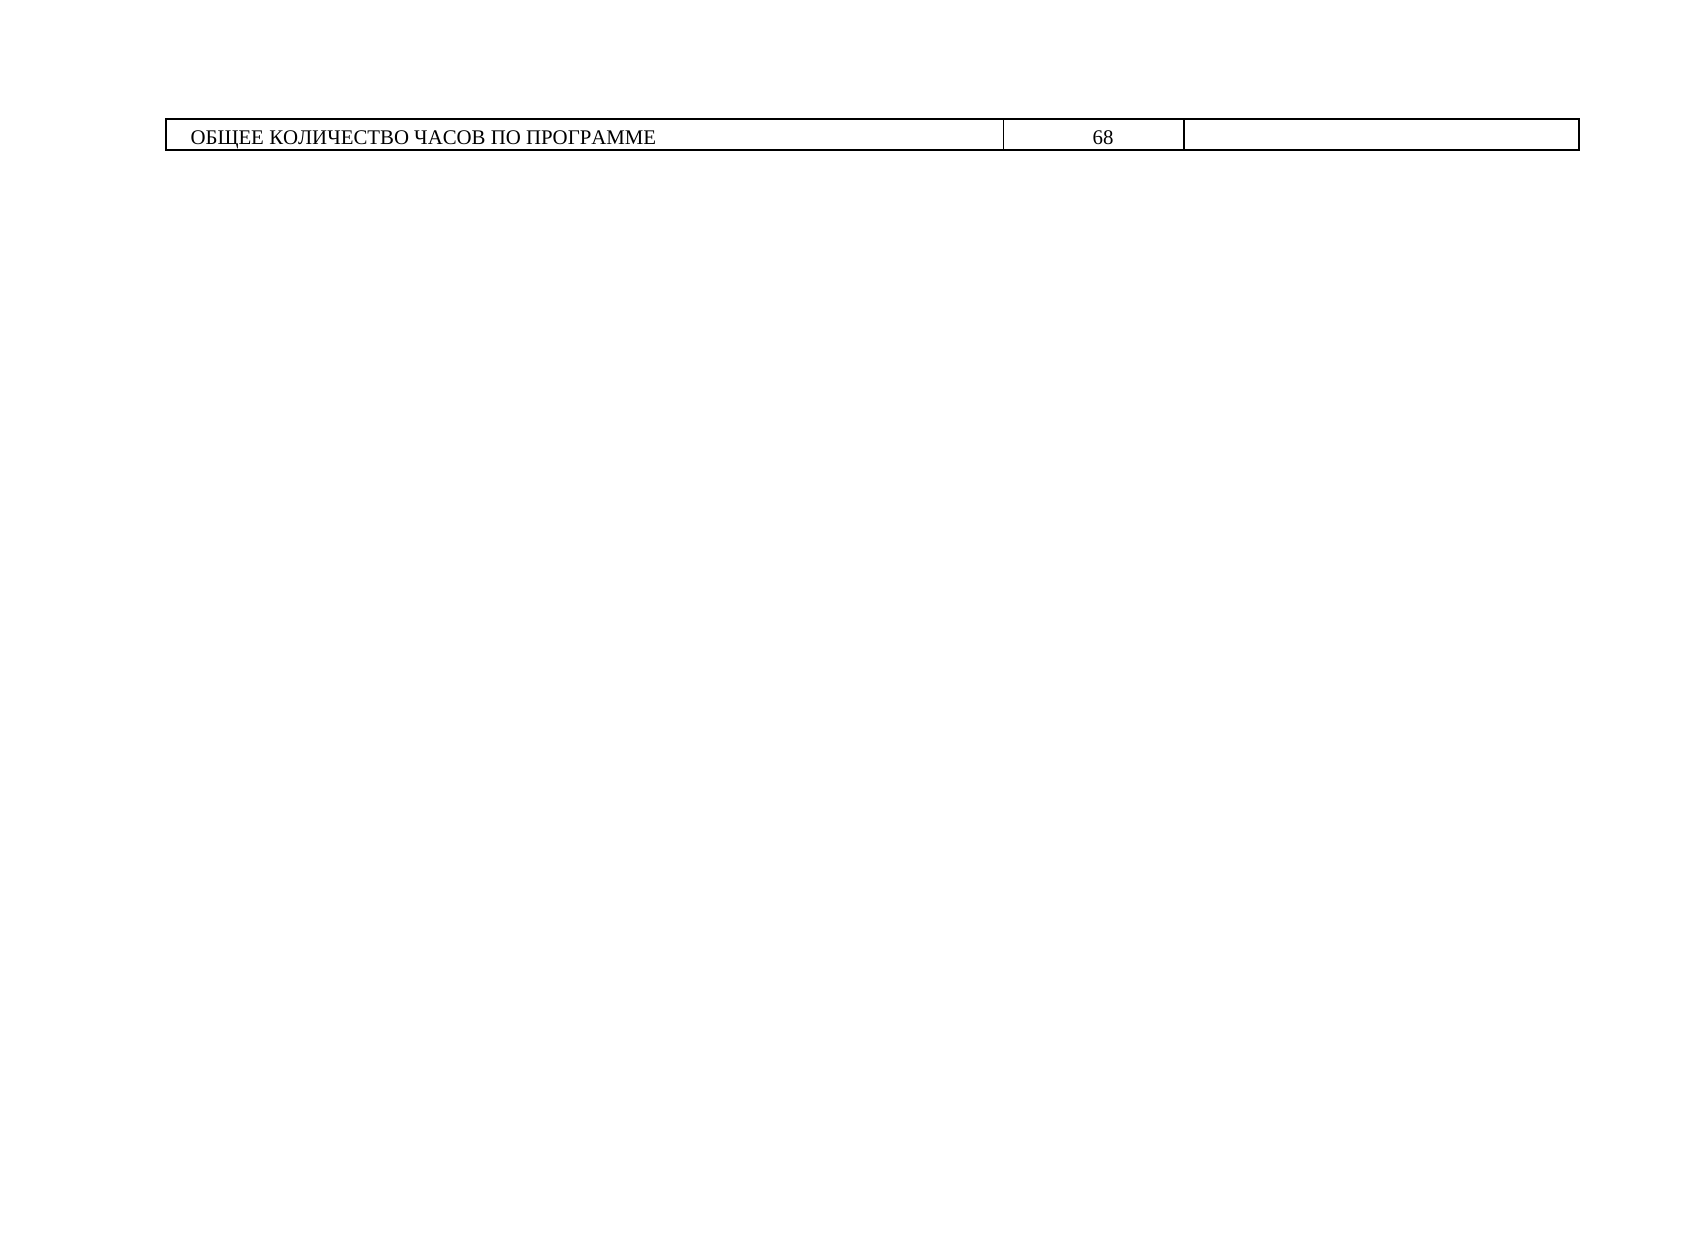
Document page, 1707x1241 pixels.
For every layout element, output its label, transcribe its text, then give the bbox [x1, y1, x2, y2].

table_cell ОБЩЕЕ КОЛИЧЕСТВО ЧАСОВ ПО ПРОГРАММЕ [167, 120, 1003, 149]
table_cell [1185, 120, 1578, 149]
table_cell 68 [1004, 120, 1183, 149]
